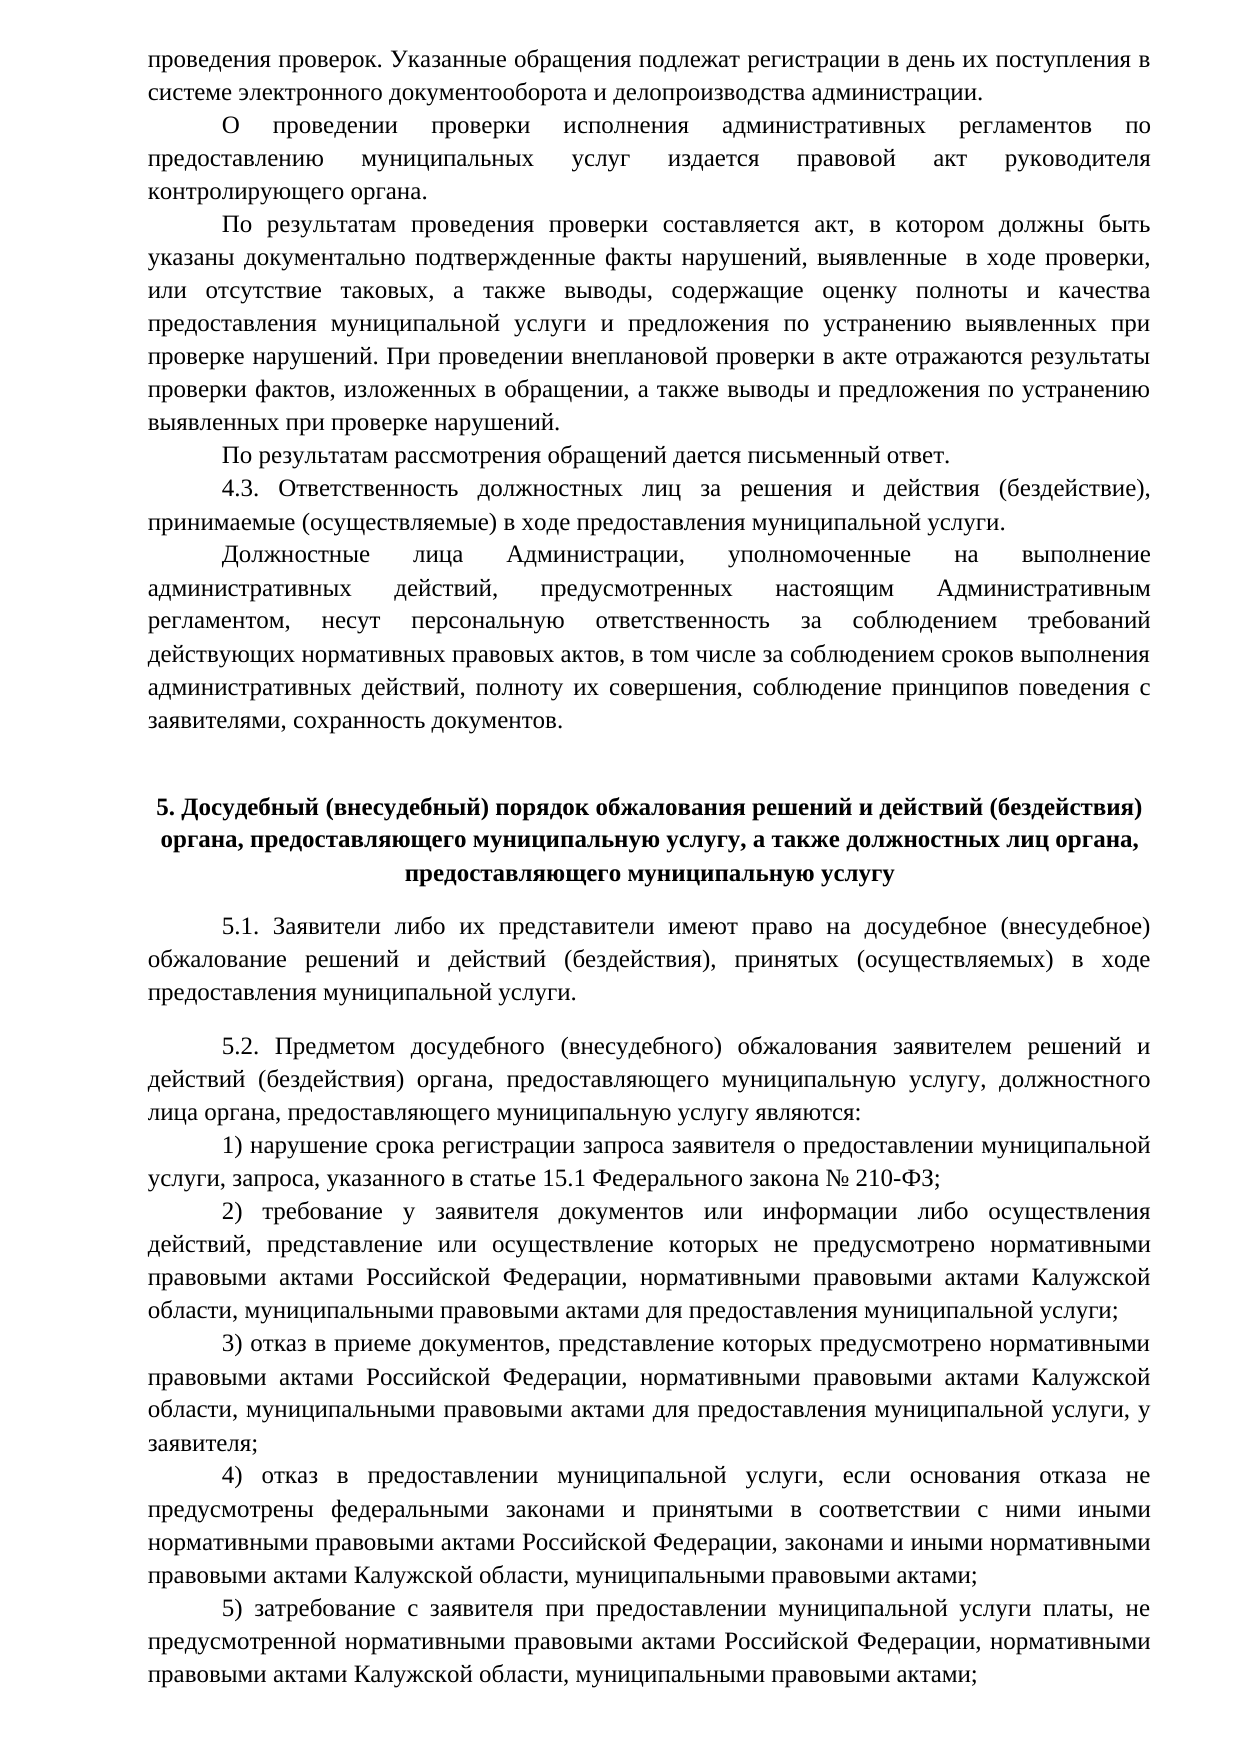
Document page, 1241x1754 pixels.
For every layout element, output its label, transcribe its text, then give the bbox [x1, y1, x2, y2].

text 2) требование у заявителя документов или информации либо осуществления действий, представление или осуществление которых не предусмотрено нормативными правовыми актами Российской Федерации, нормативными правовыми актами Калужской области, муниципальными правовыми актами для предоставления муниципальной услуги; [148, 1196, 1152, 1324]
text 5.1. Заявители либо их представители имеют право на досудебное (внесудебное) обжалование решений и действий (бездействия), принятых (осуществляемых) в ходе предоставления муниципальной услуги. [148, 911, 1152, 1006]
text 4) отказ в предоставлении муниципальной услуги, если основания отказа не предусмотрены федеральными законами и принятыми в соответствии с ними иными нормативными правовыми актами Российской Федерации, законами и иными нормативными правовыми актами Калужской области, муниципальными правовыми актами; [148, 1461, 1152, 1588]
text По результатам рассмотрения обращений дается письменный ответ. [148, 441, 1152, 469]
text 4.3. Ответственность должностных лиц за решения и действия (бездействие), принимаемые (осуществляемые) в ходе предоставления муниципальной услуги. [148, 473, 1152, 535]
text О проведении проверки исполнения административных регламентов по предоставлению муниципальных услуг издается правовой акт руководителя контролирующего органа. [148, 110, 1152, 205]
text 3) отказ в приеме документов, представление которых предусмотрено нормативными правовыми актами Российской Федерации, нормативными правовыми актами Калужской области, муниципальными правовыми актами для предоставления муниципальной услуги, у заявителя; [148, 1328, 1152, 1456]
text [148, 44, 1152, 106]
text По результатам проведения проверки составляется акт, в котором должны быть указаны документально подтвержденные факты нарушений, выявленные в ходе проверки, или отсутствие таковых, а также выводы, содержащие оценку полноты и качества предоставления муниципальной услуги и предложения по устранению выявленных при проверке нарушений. При проведении внеплановой проверки в акте отражаются результаты проверки фактов, изложенных в обращении, а также выводы и предложения по устранению выявленных при проверке нарушений. [148, 209, 1152, 436]
text Должностные лица Администрации, уполномоченные на выполнение административных действий, предусмотренных настоящим Административным регламентом, несут персональную ответственность за соблюдением требований действующих нормативных правовых актов, в том числе за соблюдением сроков выполнения административных действий, полноту их совершения, соблюдение принципов поведения с заявителями, сохранность документов. [148, 539, 1152, 733]
text 5.2. Предметом досудебного (внесудебного) обжалования заявителем решений и действий (бездействия) органа, предоставляющего муниципальную услугу, должностного лица органа, предоставляющего муниципальную услугу являются: [148, 1031, 1152, 1126]
text 5. Досудебный (внесудебный) порядок обжалования решений и действий (бездействия) органа, предоставляющего муниципальную услугу, а также должностных лиц органа, предоставляющего муниципальную услугу [148, 792, 1152, 886]
text 5) затребование с заявителя при предоставлении муниципальной услуги платы, не предусмотренной нормативными правовыми актами Российской Федерации, нормативными правовыми актами Калужской области, муниципальными правовыми актами; [148, 1593, 1152, 1687]
text 1) нарушение срока регистрации запроса заявителя о предоставлении муниципальной услуги, запроса, указанного в статье 15.1 Федерального закона № 210-ФЗ; [148, 1130, 1152, 1192]
